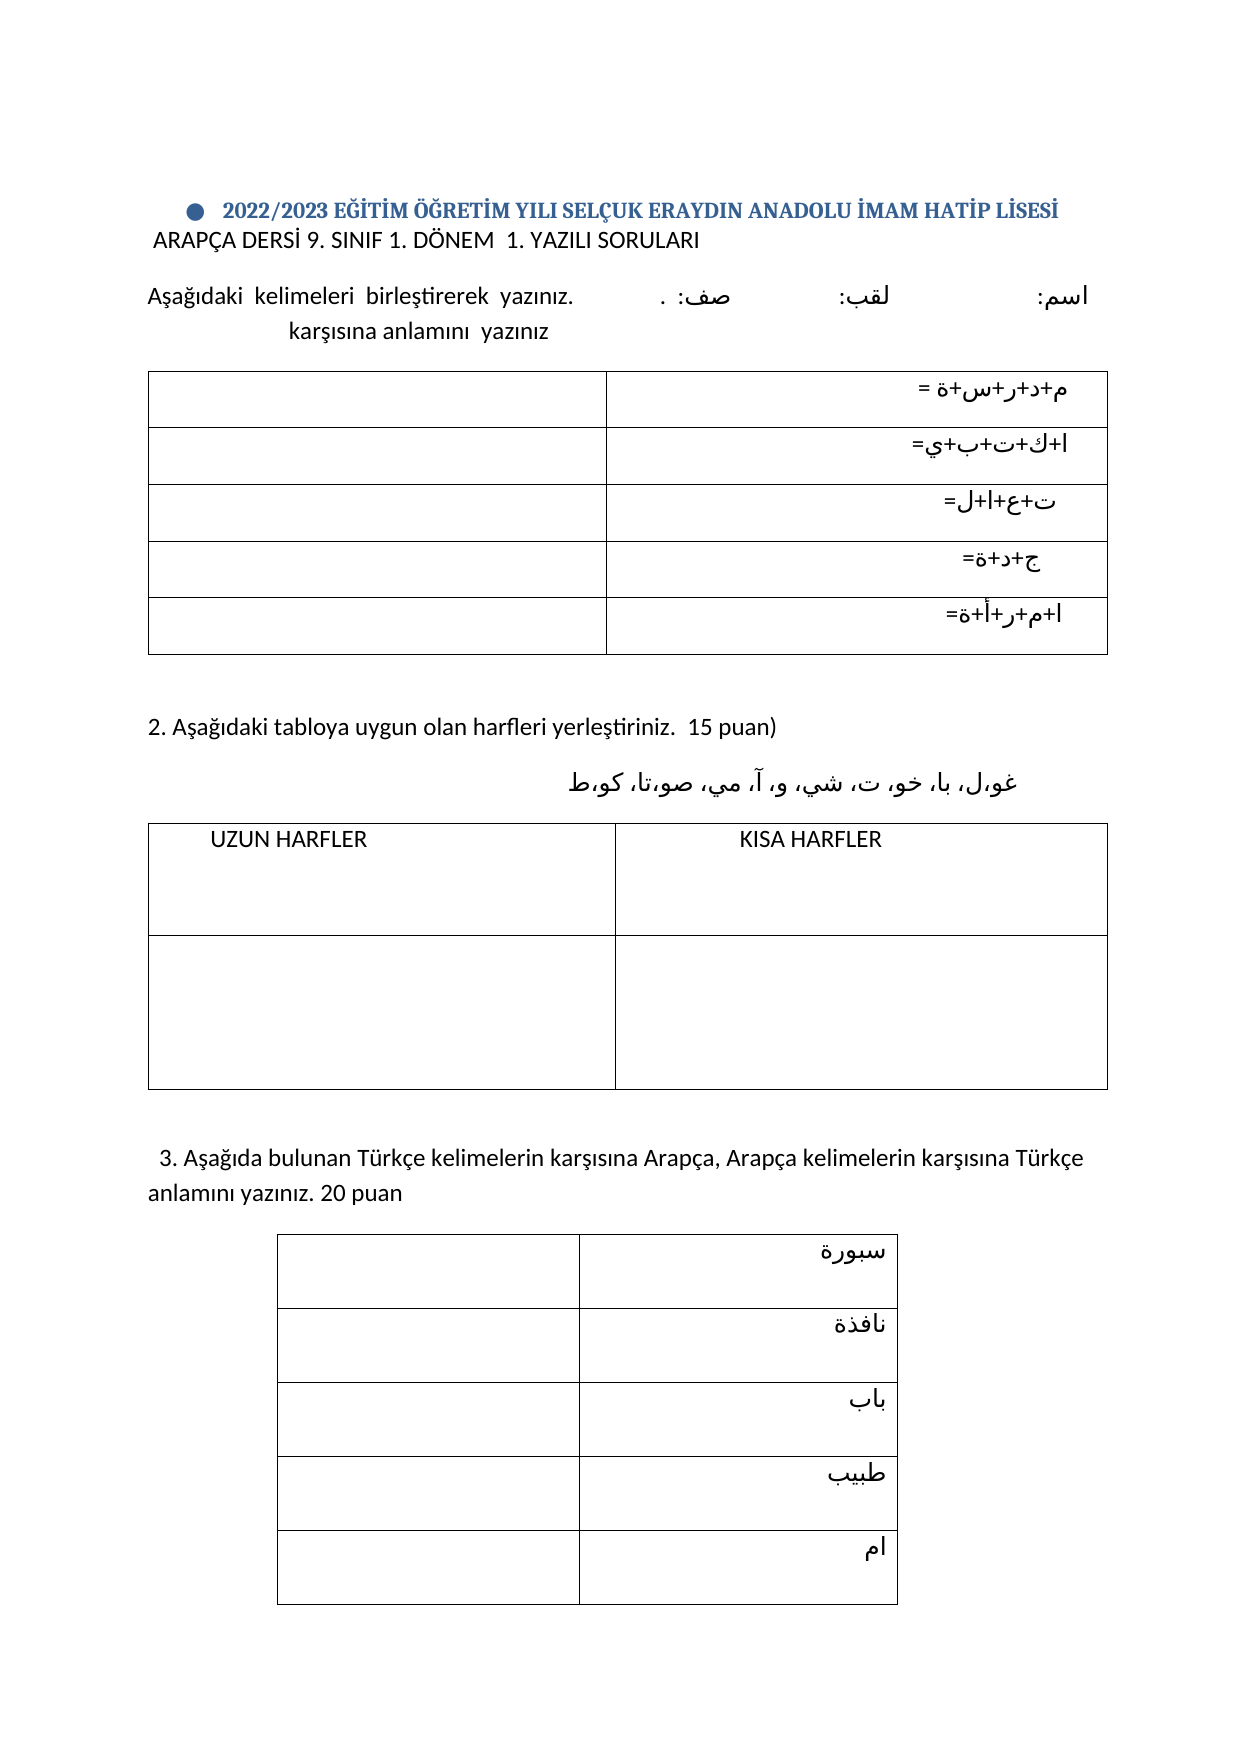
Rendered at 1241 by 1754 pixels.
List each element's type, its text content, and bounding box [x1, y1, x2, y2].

table_cell ج+د+ة= [607, 542, 1107, 597]
table_cell [278, 1309, 579, 1382]
text 3. Aşağıda bulunan Türkçe kelimelerin karşısına Arapça, Arapça kelimelerin karşısına Türkçe anlamını yazınız. 20 puan [148, 1143, 1093, 1208]
text 2. Aşağıdaki tabloya uygun olan harfleri yerleştiriniz. 15 puan) [148, 711, 1093, 741]
table_header [278, 1235, 579, 1308]
table_cell ت+ع+ا+ل= [607, 485, 1107, 541]
table_cell ا+م+ر+أ+ة= [607, 598, 1107, 654]
table_header [149, 372, 606, 427]
table_cell [278, 1531, 579, 1604]
table_cell [149, 428, 606, 484]
table_cell [149, 598, 606, 654]
table_cell [149, 485, 606, 541]
subtitle 2022/2023 EĞİTİM ÖĞRETİM YILI SELÇUK ERAYDIN ANADOLU İMAM HATİP LİSESİ [185, 198, 1093, 224]
text غو،ل، با، خو، ت، شي، و، آ، مي، صو،تا، كو،ط [148, 767, 1018, 797]
table_cell [149, 542, 606, 597]
table_header KISA HARFLER [616, 824, 1107, 935]
table_cell [278, 1383, 579, 1456]
table_cell ام [580, 1531, 897, 1604]
text ARAPÇA DERSİ 9. SINIF 1. DÖNEM 1. YAZILI SORULARI [148, 224, 1093, 254]
table_cell ا+ك+ت+ب+ي= [607, 428, 1107, 484]
table_cell [278, 1457, 579, 1530]
table_cell [616, 936, 1107, 1088]
table_header سبورة [580, 1235, 897, 1308]
table_header UZUN HARFLER [149, 824, 615, 935]
text اسم: لقب: صف: . Aşağıdaki kelimeleri birleştirerek yazınız. karşısına anlamını yazınız [148, 280, 1093, 345]
table_cell نافذة [580, 1309, 897, 1382]
table_header م+د+ر+س+ة = [607, 372, 1107, 427]
table_cell باب [580, 1383, 897, 1456]
table_cell طبيب [580, 1457, 897, 1530]
table_cell [149, 936, 615, 1088]
